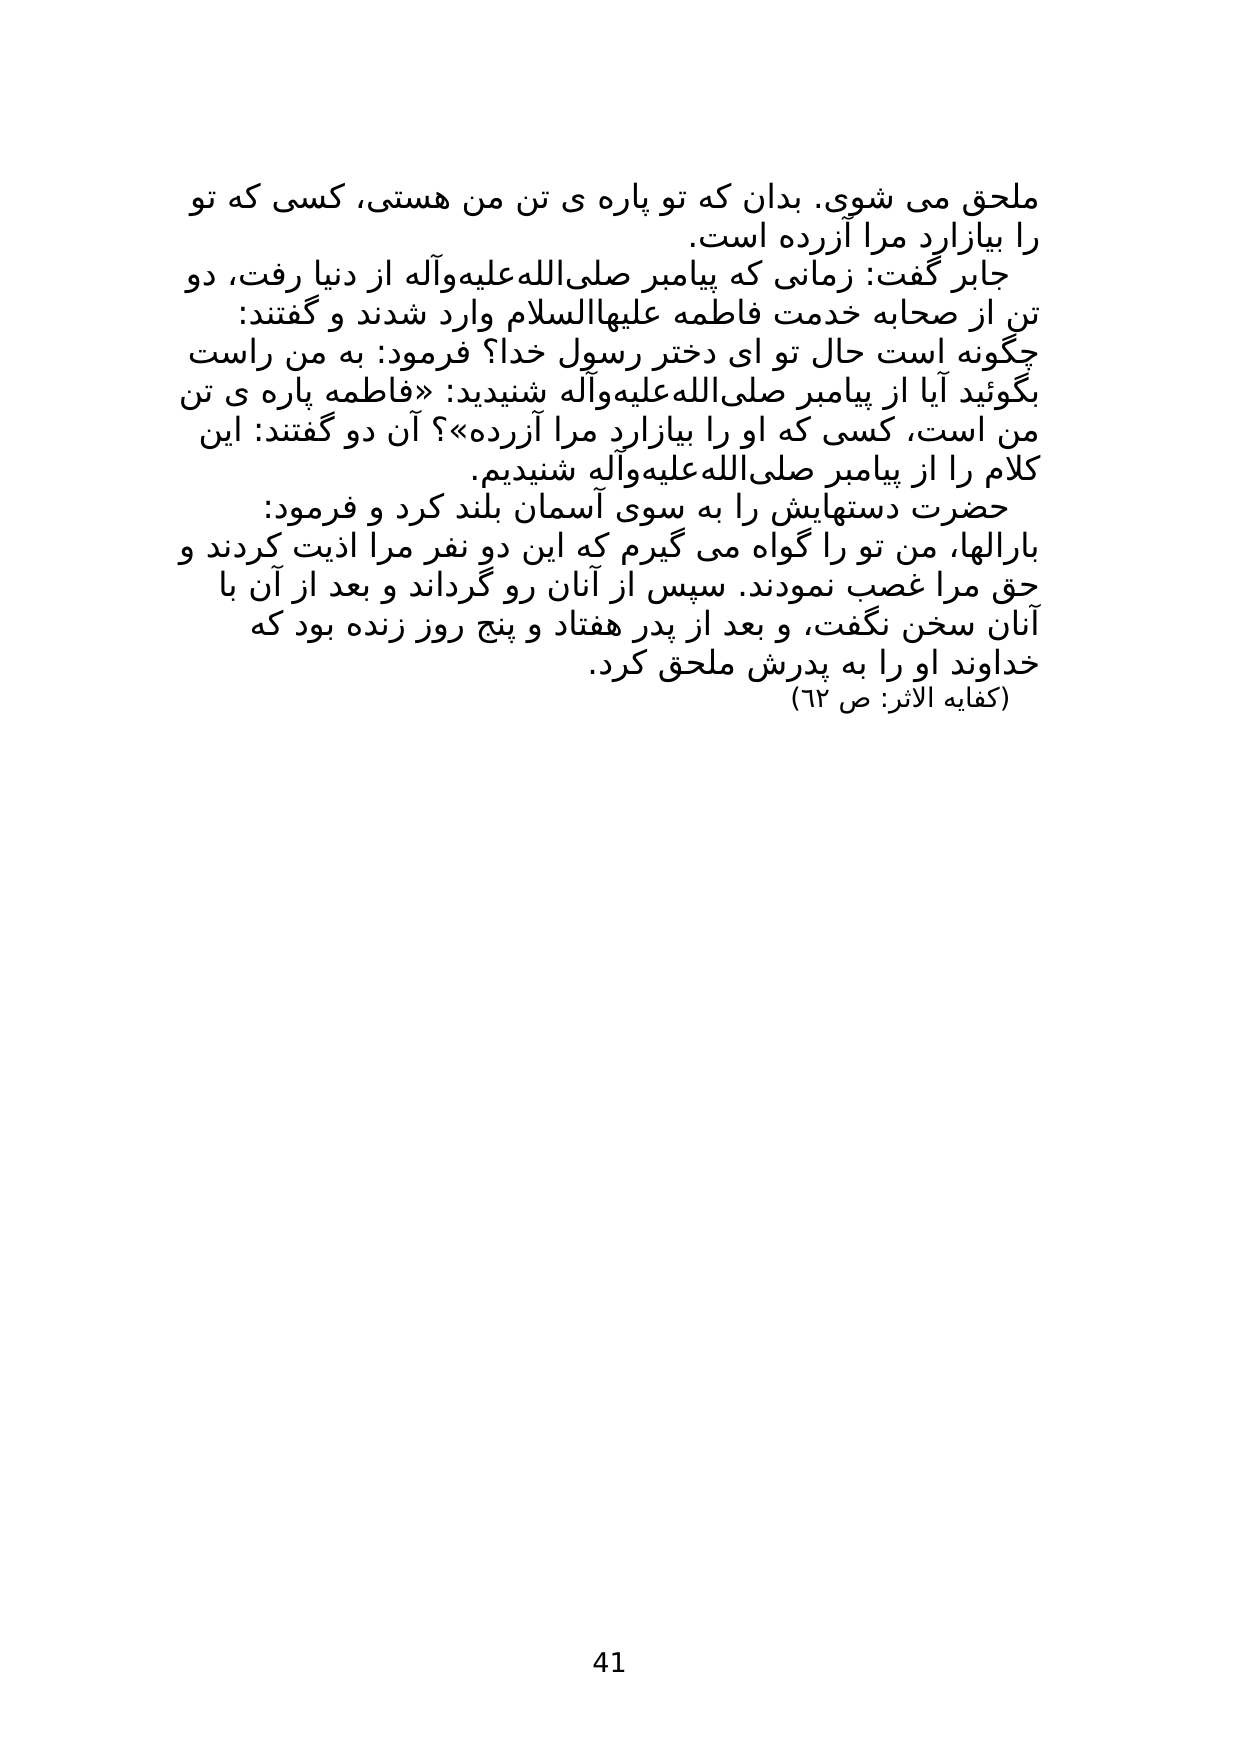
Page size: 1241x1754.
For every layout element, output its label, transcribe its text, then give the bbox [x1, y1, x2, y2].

text حضرت دستهايش را به سوى آسمان بلند كرد و فرمود: بارالها، من تو را گواه مى گيرم كه اين دو نفر مرا اذيت كردند و حق مرا غصب نمودند. سپس از آنان رو گرداند و بعد از آن با آنان سخن نگفت، و بعد از پدر هفتاد و پنج روز زنده بود كه خداوند او را به پدرش ملحق كرد. [178, 488, 1041, 682]
text جابر گفت: زمانى كه پيامبر صلى‌الله‌عليه‌وآله‌ از دنيا رفت، دو تن از صحابه خدمت فاطمه عليها‌السلام وارد شدند و گفتند: چگونه است حال تو اى دختر رسول خدا؟ فرمود: به من راست بگوئيد آيا از پيامبر صلى‌الله‌عليه‌وآله‌ شنيديد: «فاطمه پاره ى تن من است، كسى كه او را بيازارد مرا آزرده»؟ آن دو گفتند: اين كلام را از پيامبر صلى‌الله‌عليه‌وآله‌ شنيديم. [178, 255, 1041, 488]
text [178, 177, 1041, 255]
text (كفايه الاثر: ص ٦٢) [178, 682, 1041, 714]
